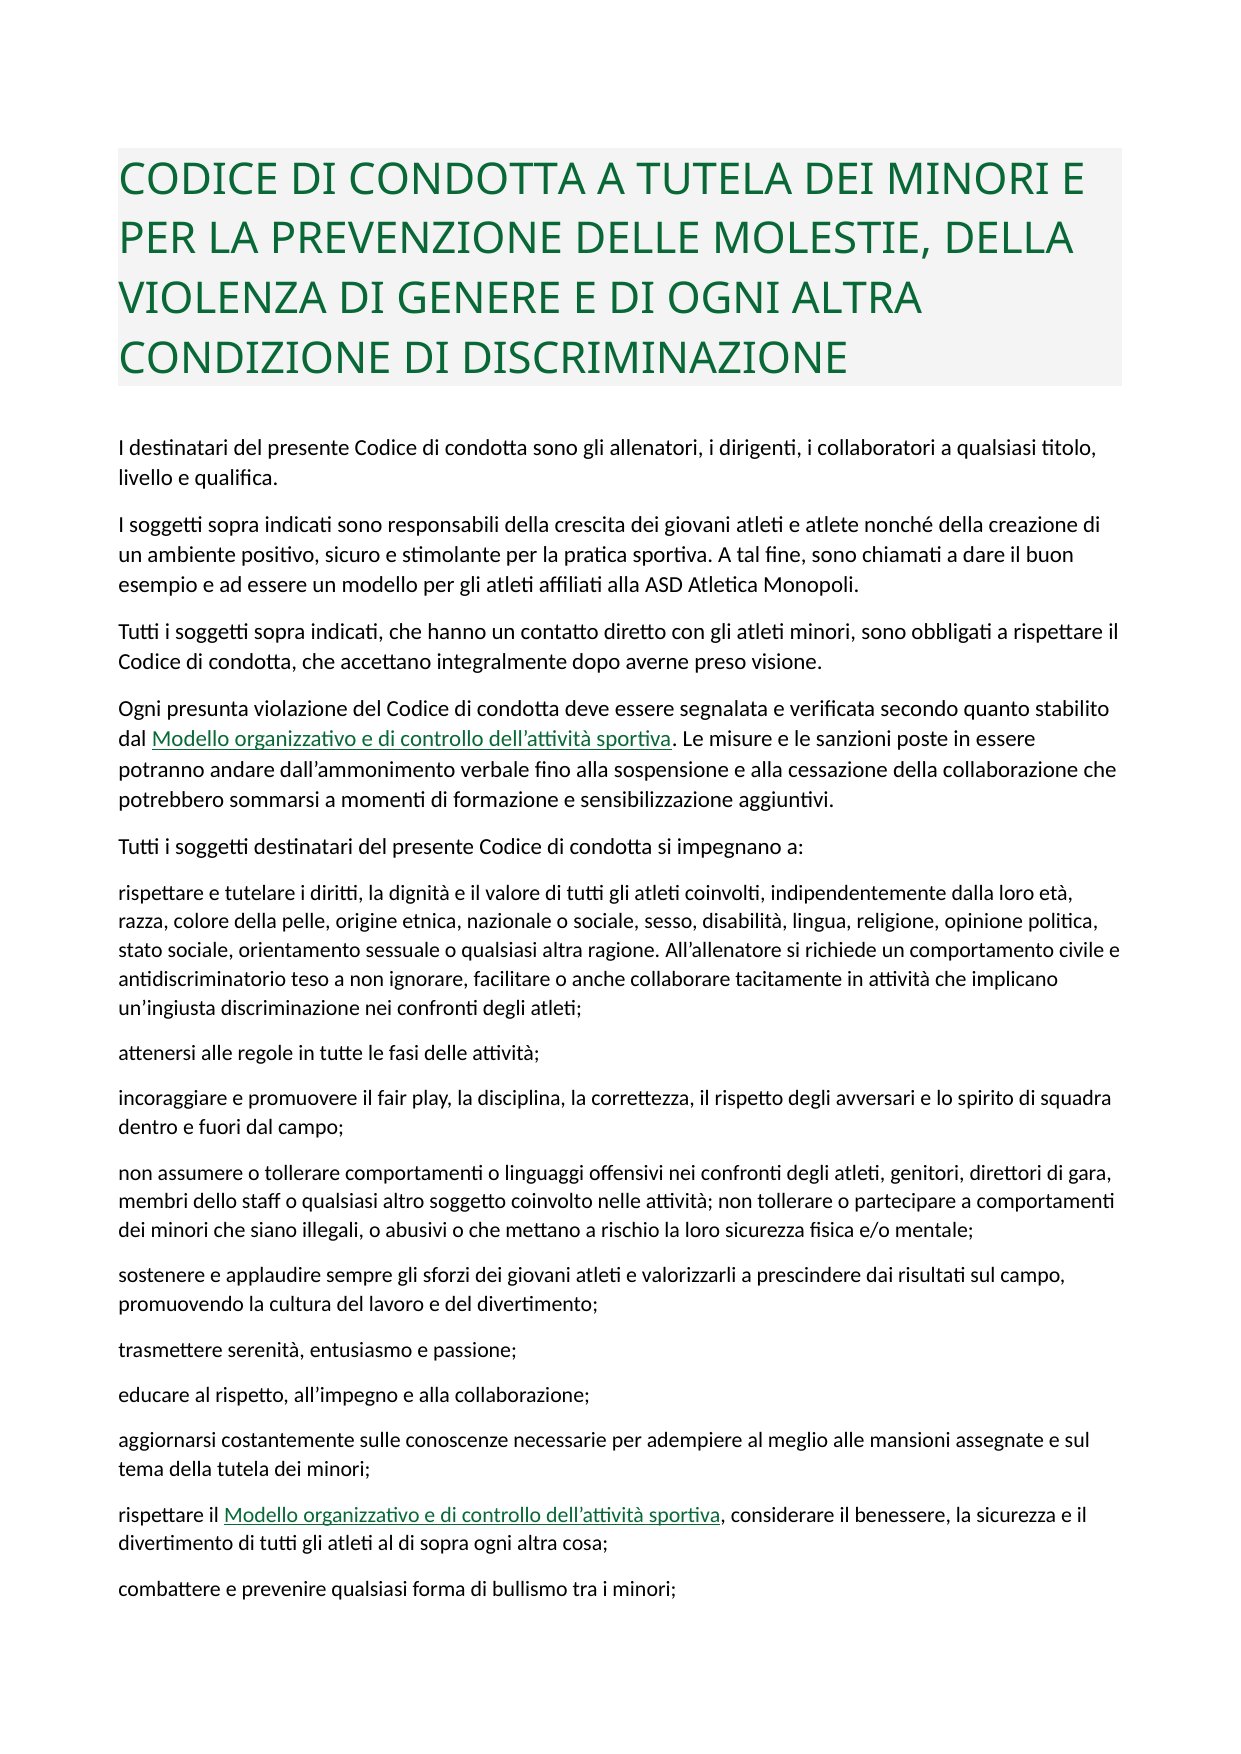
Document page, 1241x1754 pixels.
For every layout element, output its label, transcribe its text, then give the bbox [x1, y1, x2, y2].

text rispettare il Modello organizzativo e di controllo dell’attività sportiva, considerare il benessere, la sicurezza e il divertimento di tutti gli atleti al di sopra ogni altra cosa; [118, 1501, 1122, 1556]
text Codice di condotta a tutela dei minori e per la prevenzione delle molestie, della violenza di genere e di ogni altra condizione di discriminazione [118, 148, 1122, 386]
text rispettare e tutelare i diritti, la dignità e il valore di tutti gli atleti coinvolti, indipendentemente dalla loro età, razza, colore della pelle, origine etnica, nazionale o sociale, sesso, disabilità, lingua, religione, opinione politica, stato sociale, orientamento sessuale o qualsiasi altra ragione. All’allenatore si richiede un comportamento civile e antidiscriminatorio teso a non ignorare, facilitare o anche collaborare tacitamente in attività che implicano un’ingiusta discriminazione nei confronti degli atleti; [118, 879, 1122, 1020]
text Tutti i soggetti sopra indicati, che hanno un contatto diretto con gli atleti minori, sono obbligati a rispettare il Codice di condotta, che accettano integralmente dopo averne preso visione. [118, 617, 1122, 675]
text Tutti i soggetti destinatari del presente Codice di condotta si impegnano a: [118, 832, 1122, 860]
text attenersi alle regole in tutte le fasi delle attività; [118, 1039, 1122, 1066]
text sostenere e applaudire sempre gli sforzi dei giovani atleti e valorizzarli a prescindere dai risultati sul campo, promuovendo la cultura del lavoro e del divertimento; [118, 1262, 1122, 1317]
text Ogni presunta violazione del Codice di condotta deve essere segnalata e verificata secondo quanto stabilito dal Modello organizzativo e di controllo dell’attività sportiva. Le misure e le sanzioni poste in essere potranno andare dall’ammonimento verbale fino alla sospensione e alla cessazione della collaborazione che potrebbero sommarsi a momenti di formazione e sensibilizzazione aggiuntivi. [118, 694, 1122, 813]
text combattere e prevenire qualsiasi forma di bullismo tra i minori; [118, 1575, 1122, 1602]
text non assumere o tollerare comportamenti o linguaggi offensivi nei confronti degli atleti, genitori, direttori di gara, membri dello staff o qualsiasi altro soggetto coinvolto nelle attività; non tollerare o partecipare a comportamenti dei minori che siano illegali, o abusivi o che mettano a rischio la loro sicurezza fisica e/o mentale; [118, 1159, 1122, 1243]
text I soggetti sopra indicati sono responsabili della crescita dei giovani atleti e atlete nonché della creazione di un ambiente positivo, sicuro e stimolante per la pratica sportiva. A tal fine, sono chiamati a dare il buon esempio e ad essere un modello per gli atleti affiliati alla ASD Atletica Monopoli. [118, 510, 1122, 598]
text trasmettere serenità, entusiasmo e passione; [118, 1336, 1122, 1362]
text I destinatari del presente Codice di condotta sono gli allenatori, i dirigenti, i collaboratori a qualsiasi titolo, livello e qualifica. [118, 433, 1122, 491]
text incoraggiare e promuovere il fair play, la disciplina, la correttezza, il rispetto degli avversari e lo spirito di squadra dentro e fuori dal campo; [118, 1084, 1122, 1140]
text educare al rispetto, all’impegno e alla collaborazione; [118, 1381, 1122, 1408]
text aggiornarsi costantemente sulle conoscenze necessarie per adempiere al meglio alle mansioni assegnate e sul tema della tutela dei minori; [118, 1427, 1122, 1482]
